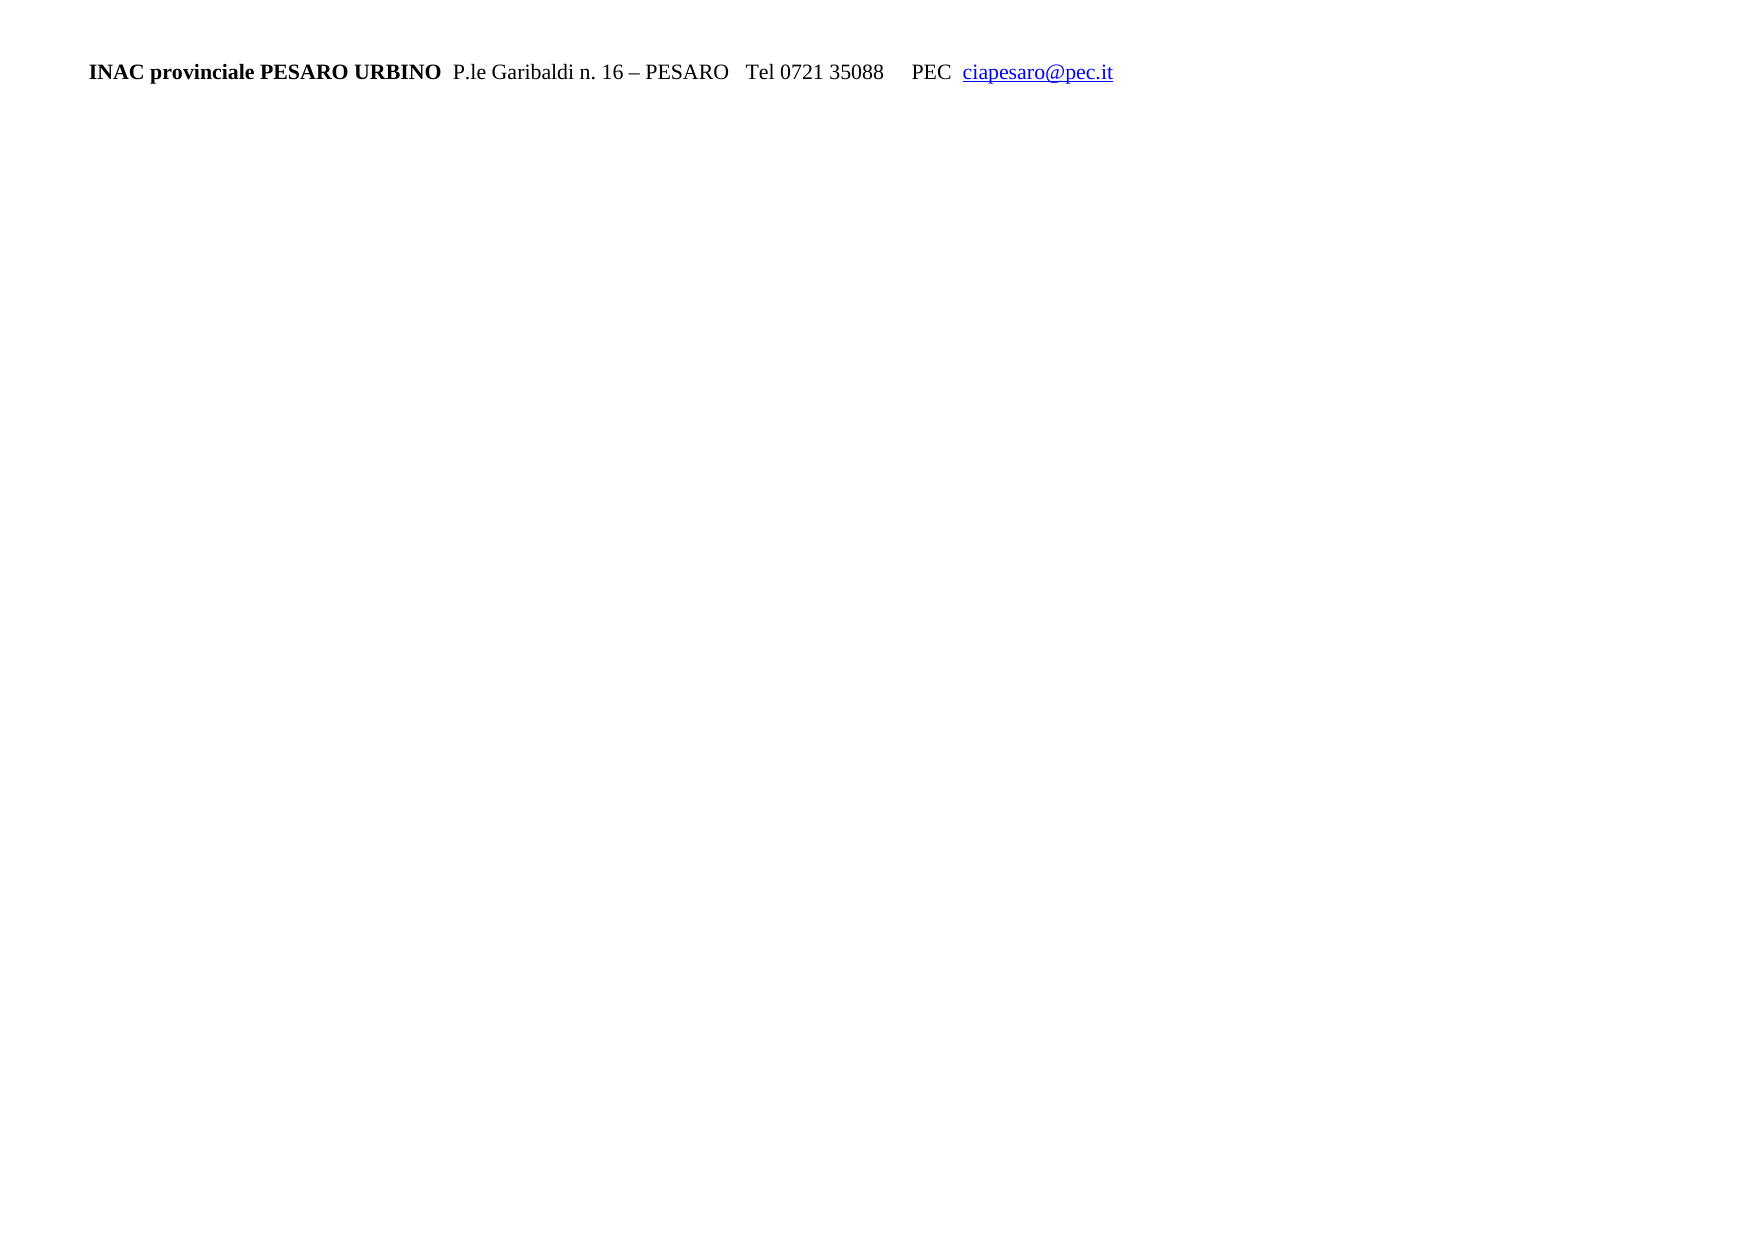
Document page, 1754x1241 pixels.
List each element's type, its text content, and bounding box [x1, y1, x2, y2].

list INAC provinciale PESARO URBINO P.le Garibaldi n. 16 – PESARO Tel 0721 35088 PEC ciapesaro@pec.it [89, 59, 1665, 84]
